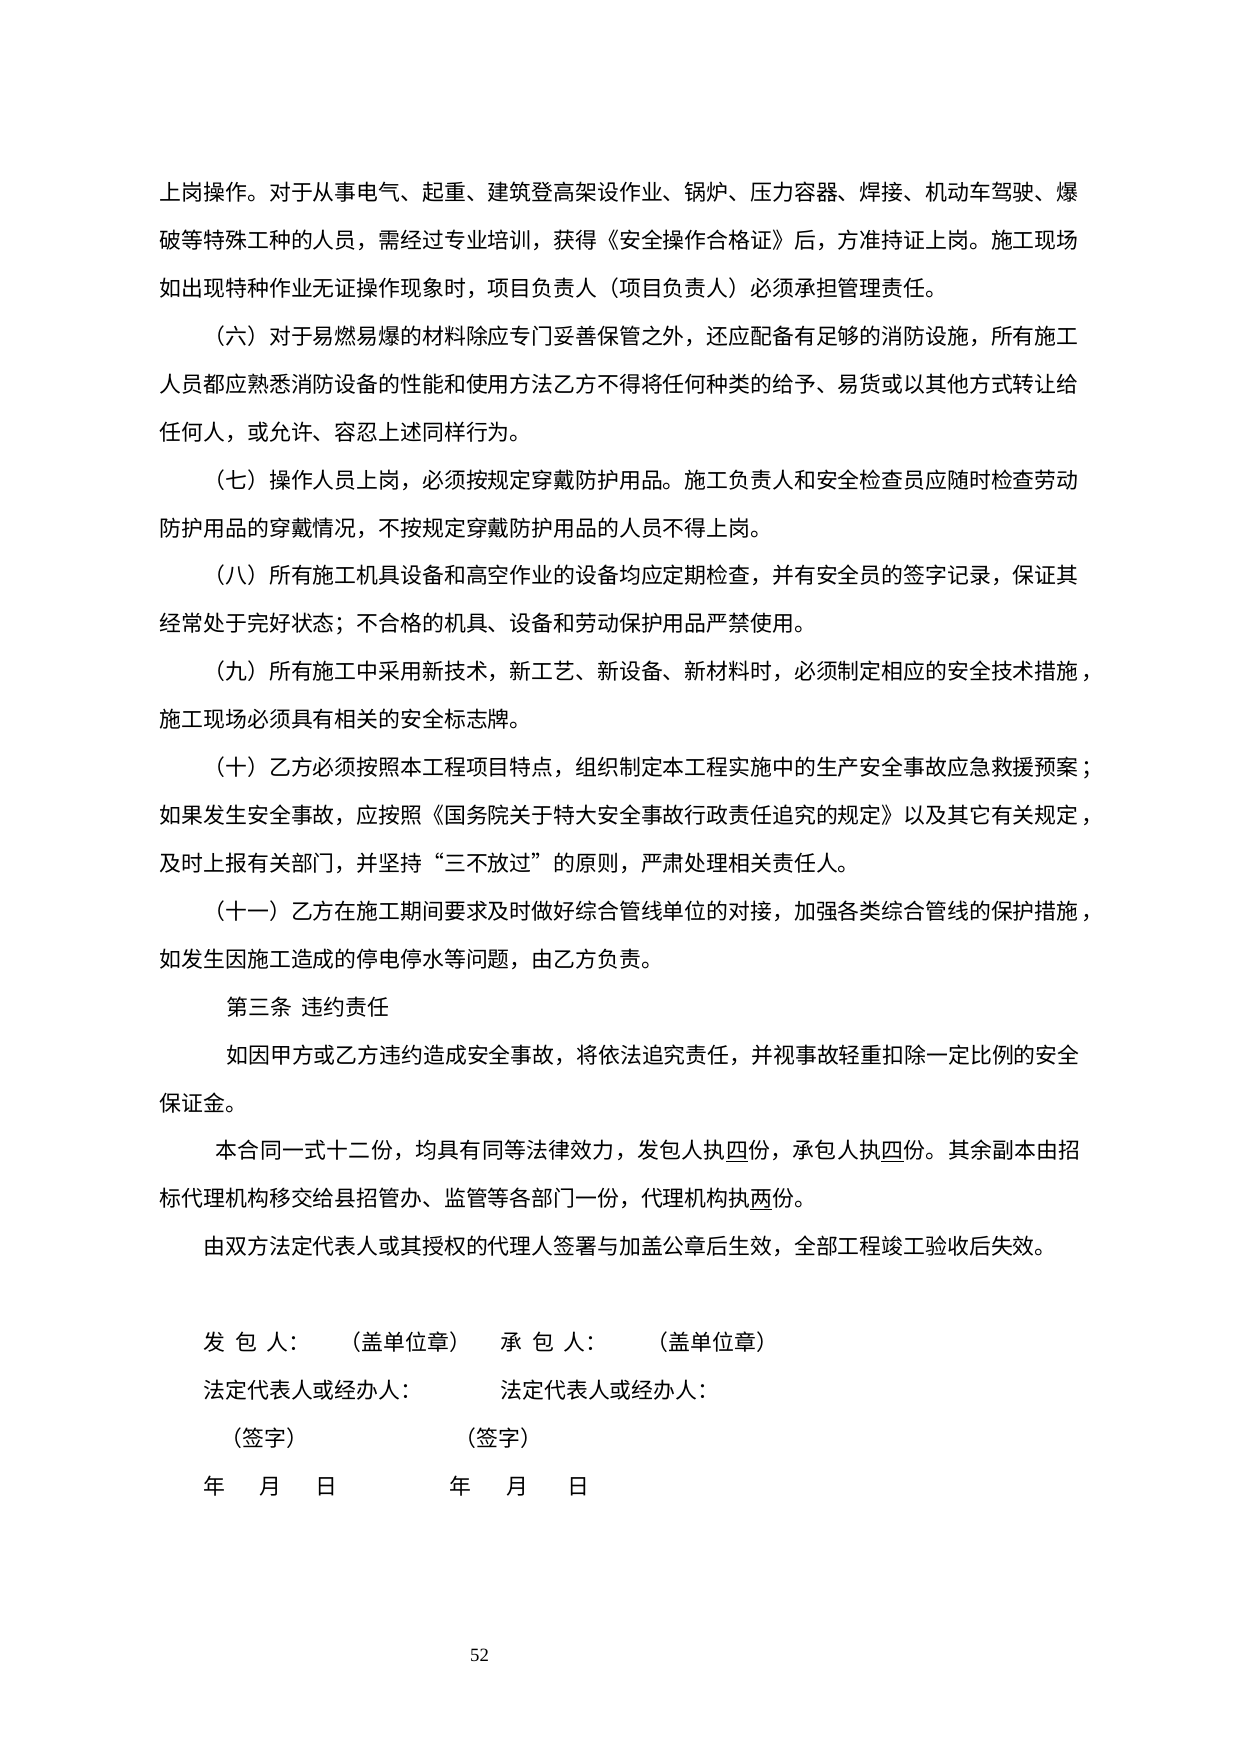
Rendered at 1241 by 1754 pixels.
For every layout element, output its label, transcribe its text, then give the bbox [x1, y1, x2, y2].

text （七）操作人员上岗，必须按规定穿戴防护用品。施工负责人和安全检查员应随时检查劳动防护用品的穿戴情况，不按规定穿戴防护用品的人员不得上岗。 [159, 450, 1081, 546]
text （九）所有施工中采用新技术，新工艺、新设备、新材料时，必须制定相应的安全技术措施，施工现场必须具有相关的安全标志牌。 [159, 641, 1081, 737]
text （十一）乙方在施工期间要求及时做好综合管线单位的对接，加强各类综合管线的保护措施，如发生因施工造成的停电停水等问题，由乙方负责。 [159, 881, 1081, 977]
text 第三条 违约责任 [159, 977, 1081, 1025]
text 由双方法定代表人或其授权的代理人签署与加盖公章后生效，全部工程竣工验收后失效。 [159, 1216, 1081, 1264]
text 本合同一式十二份，均具有同等法律效力，发包人执四份，承包人执四份。其余副本由招标代理机构移交给县招管办、监管等各部门一份，代理机构执两份。 [159, 1121, 1081, 1216]
text 发 包 人： （盖单位章） 承 包 人： （盖单位章） [159, 1312, 1081, 1360]
text 如因甲方或乙方违约造成安全事故，将依法追究责任，并视事故轻重扣除一定比例的安全保证金。 [159, 1025, 1081, 1121]
text （十）乙方必须按照本工程项目特点，组织制定本工程实施中的生产安全事故应急救援预案；如果发生安全事故，应按照《国务院关于特大安全事故行政责任追究的规定》以及其它有关规定，及时上报有关部门，并坚持“三不放过”的原则，严肃处理相关责任人。 [159, 737, 1081, 881]
text （签字） （签字） [159, 1408, 1081, 1456]
text 法定代表人或经办人： 法定代表人或经办人： [159, 1360, 1081, 1408]
text （八）所有施工机具设备和高空作业的设备均应定期检查，并有安全员的签字记录，保证其经常处于完好状态；不合格的机具、设备和劳动保护用品严禁使用。 [159, 546, 1081, 641]
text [159, 162, 1081, 306]
text 年 月 日 年 月 日 [159, 1456, 1081, 1504]
text （六）对于易燃易爆的材料除应专门妥善保管之外，还应配备有足够的消防设施，所有施工人员都应熟悉消防设备的性能和使用方法乙方不得将任何种类的给予、易货或以其他方式转让给任何人，或允许、容忍上述同样行为。 [159, 306, 1081, 450]
